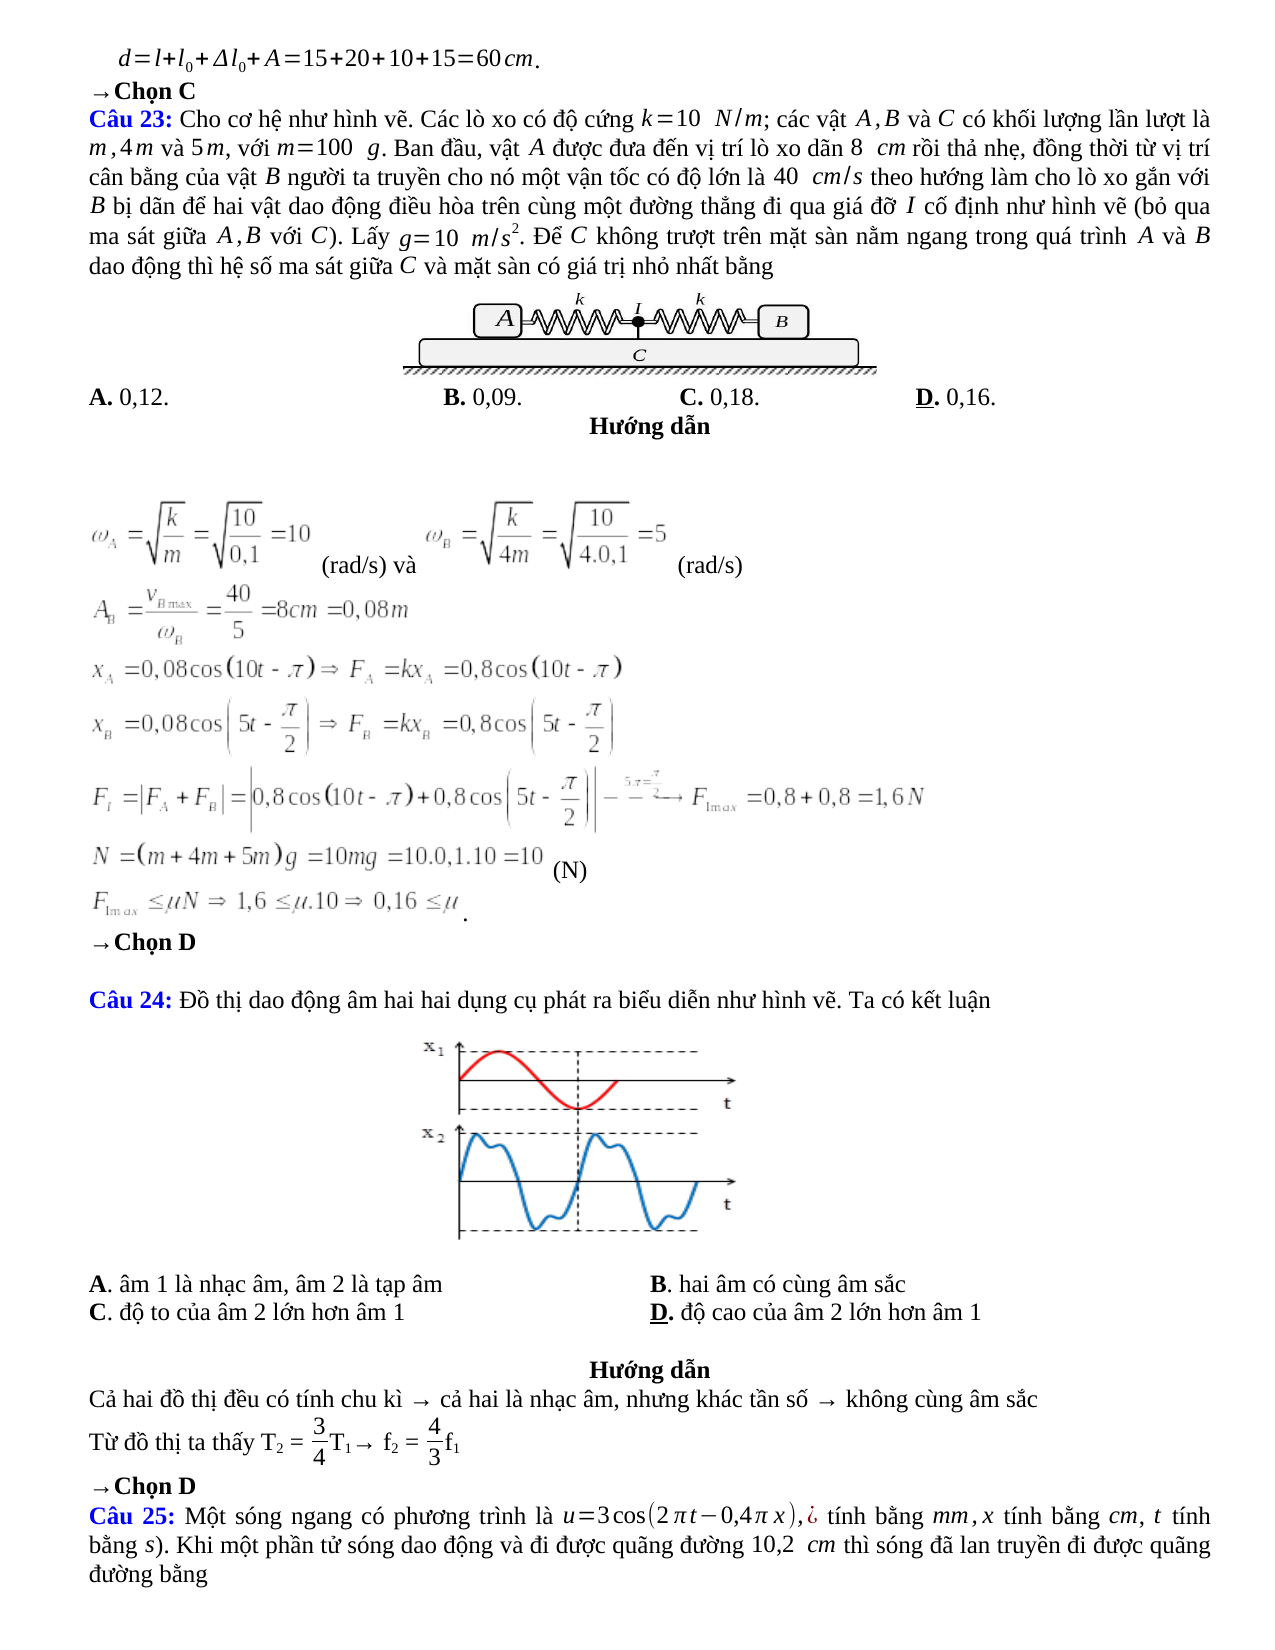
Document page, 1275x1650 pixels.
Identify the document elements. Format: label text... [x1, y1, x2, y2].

picture [398, 286, 877, 382]
text Câu 23: Cho cơ hệ như hình vẽ. Các lò xo có độ cứng ; các vật và có khối lượng lần lượt là và , với . Ban đầu, vật được đưa đến vị trí lò xo dãn rồi thả nhẹ, đồng thời từ vị trí cân bằng của vật người ta truyền cho nó một vận tốc có độ lớn là theo hướng làm cho lò xo gắn với bị dãn để hai vật dao động điều hòa trên cùng một đường thẳng đi qua giá đỡ cố định như hình vẽ (bỏ qua ma sát giữa với ). Lấy . Để không trượt trên mặt sàn nằm ngang trong quá trình và dao động thì hệ số ma sát giữa và mặt sàn có giá trị nhỏ nhất bằng [89, 104, 1211, 279]
text Từ đồ thị ta thấy T2 = T1→ f2 = f1 [89, 1412, 1211, 1471]
text A. âm 1 là nhạc âm, âm 2 là tạp âm B. hai âm có cùng âm sắc [89, 1269, 1211, 1297]
text (N) [89, 837, 1211, 884]
text (rad/s) và (rad/s) [89, 497, 1211, 579]
text Câu 25: Một sóng ngang có phương trình là tính bằng tính bằng , tính bằng ). Khi một phần tử sóng dao động và đi được quãng đường thì sóng đã lan truyền đi được quãng đường bằng [89, 1500, 1211, 1588]
text Hướng dẫn [89, 1355, 1211, 1384]
text Cả hai đồ thị đều có tính chu kì → cả hai là nhạc âm, nhưng khác tần số → không cùng âm sắc [89, 1384, 1211, 1412]
text →Chọn C [89, 76, 1211, 104]
text C. độ to của âm 2 lớn hơn âm 1 D. độ cao của âm 2 lớn hơn âm 1 [89, 1297, 1211, 1326]
picture [401, 1026, 754, 1241]
text . [89, 44, 1211, 76]
text →Chọn D [89, 927, 1211, 956]
text Câu 24: Đồ thị dao động âm hai hai dụng cụ phát ra biểu diễn như hình vẽ. Ta có kết luận [89, 985, 1211, 1013]
text →Chọn D [89, 1471, 1211, 1500]
text Hướng dẫn [89, 411, 1211, 439]
text . [89, 884, 1211, 927]
